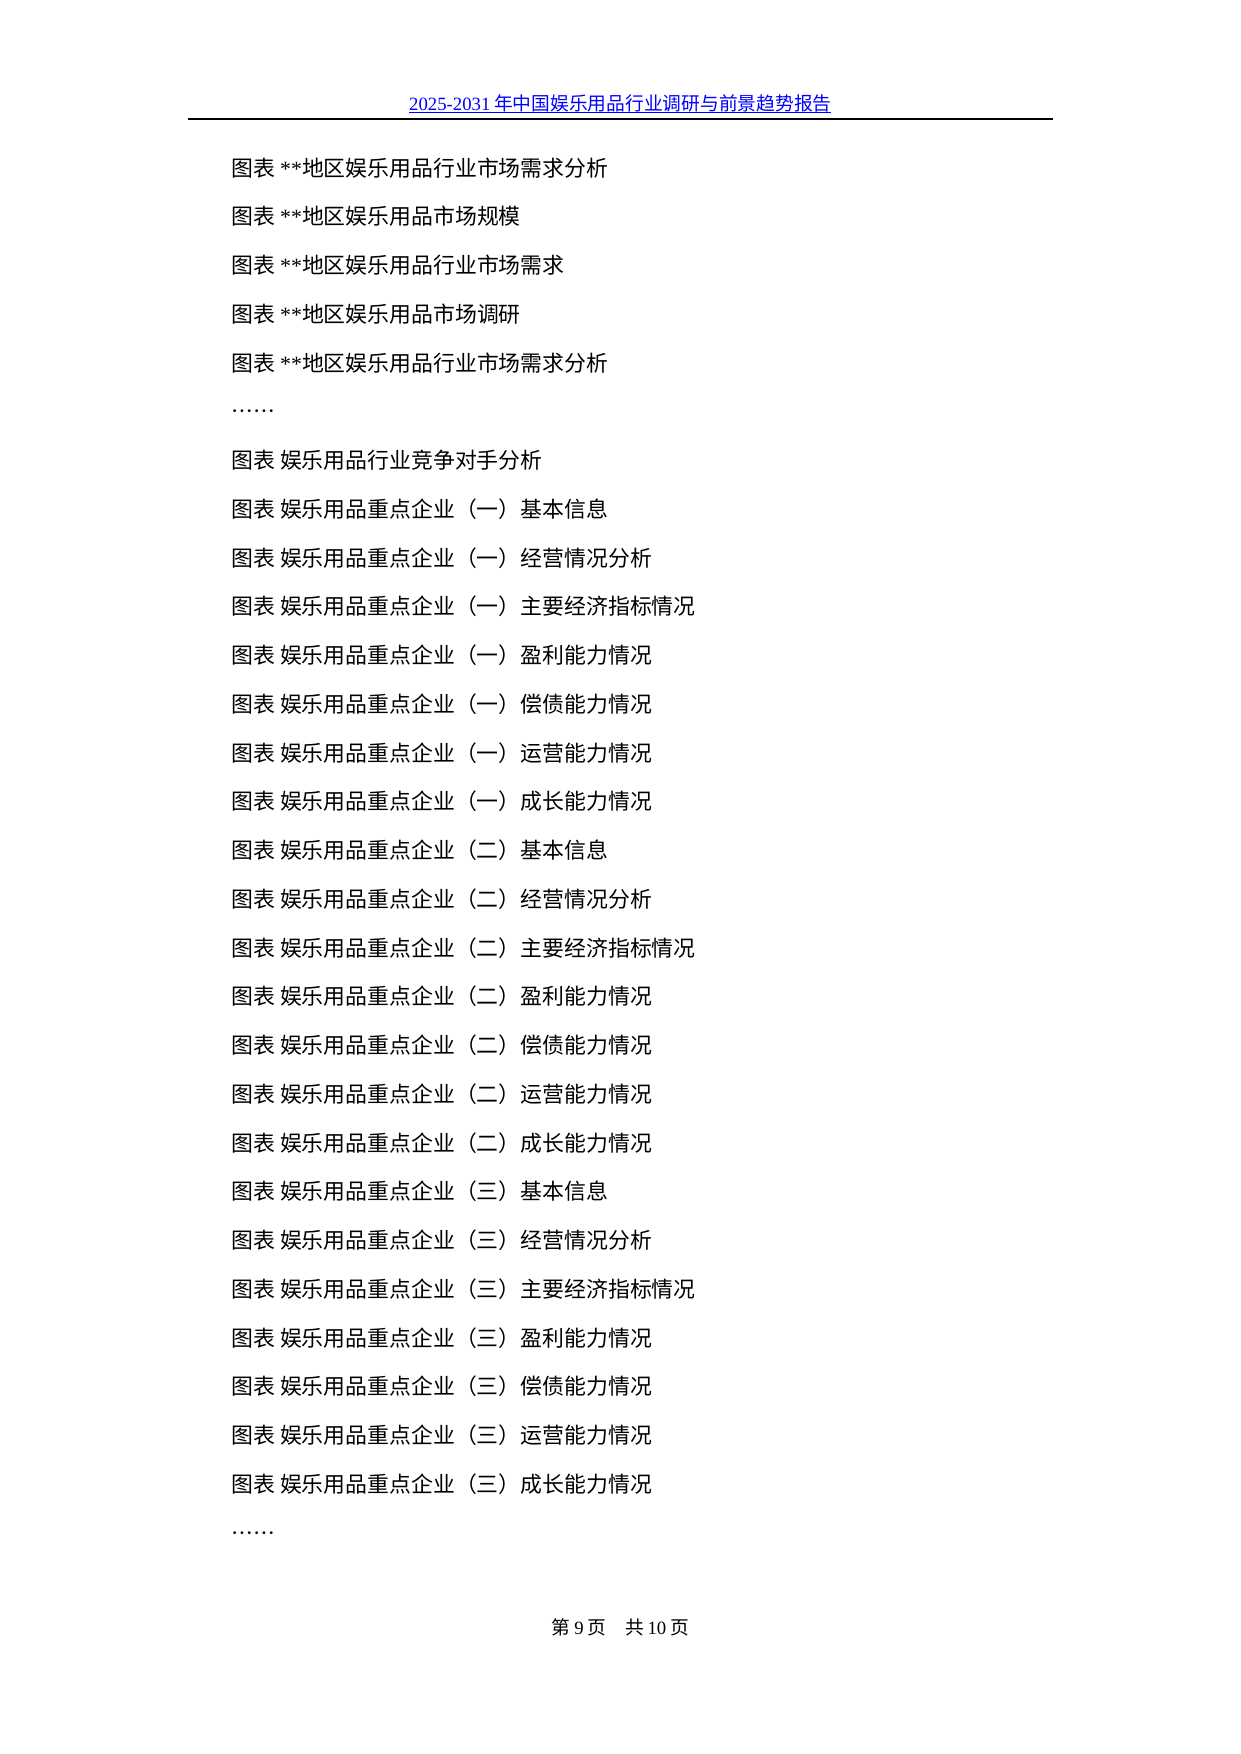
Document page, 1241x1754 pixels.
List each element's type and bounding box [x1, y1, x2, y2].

text [187, 150, 1053, 1548]
